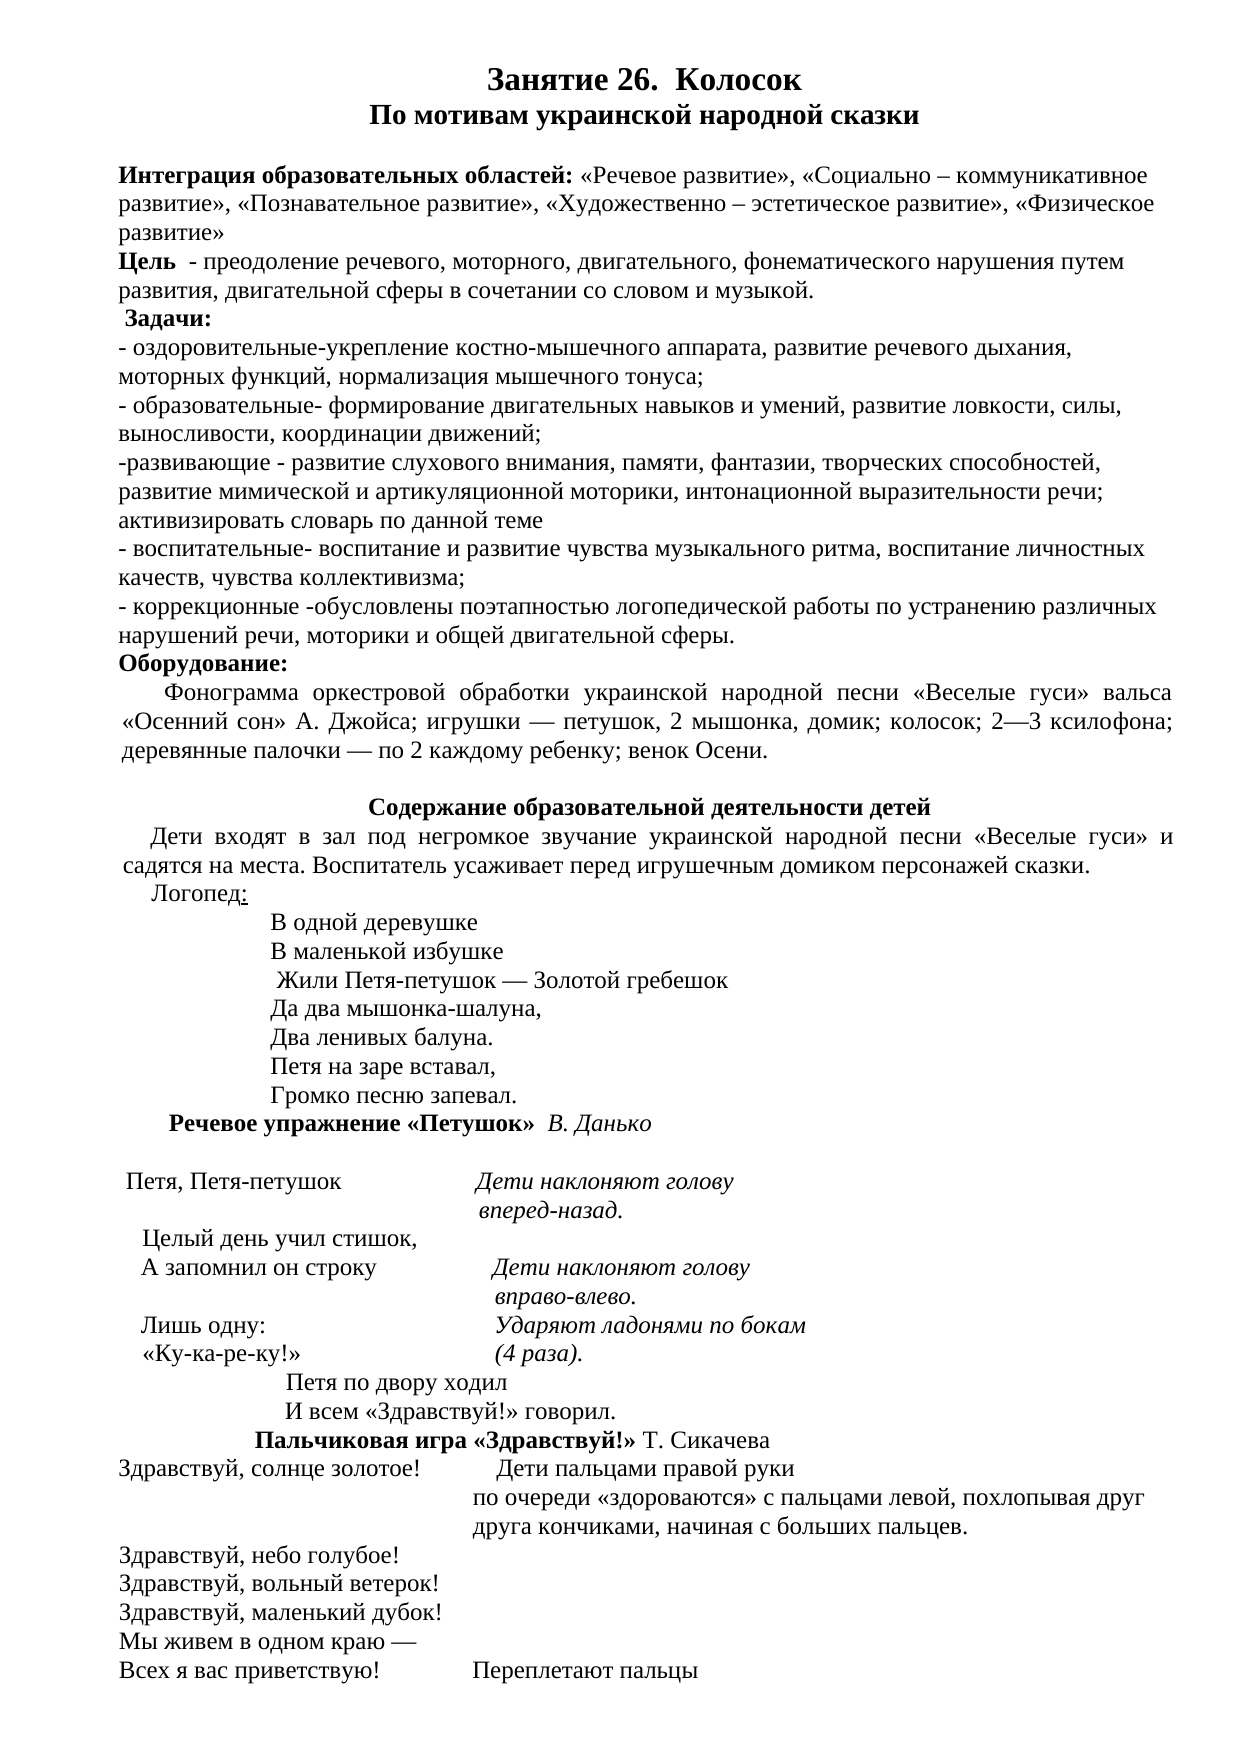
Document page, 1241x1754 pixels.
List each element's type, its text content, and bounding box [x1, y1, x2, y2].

text по очереди «здороваются» с пальцами левой, похлопывая друг друга кончиками, начиная с больших пальцев. [473, 1482, 1181, 1540]
text Занятие 26. Колосок [118, 59, 1171, 97]
text Целый день учил стишок, [142, 1223, 1181, 1252]
text Петя на заре вставал, [270, 1051, 953, 1080]
text Фонограмма оркестровой обработки украинской народной песни «Веселые гуси» вальса «Осенний сон» А. Джойса; игрушки — петушок, 2 мышонка, домик; колосок; 2—3 ксилофона; деревянные палочки — по 2 каждому ребенку; венок Осени. [122, 677, 1173, 763]
text Здравствуй, небо голубое! [119, 1540, 1181, 1568]
text Интеграция образовательных областей: «Речевое развитие», «Социально – коммуникативное развитие», «Познавательное развитие», «Художественно – эстетическое развитие», «Физическое развитие» [118, 160, 1181, 246]
text Здравствуй, вольный ветерок! [119, 1568, 1181, 1597]
text вперед-назад. [479, 1195, 1181, 1223]
text Петя по двору ходил [286, 1367, 1181, 1396]
text В маленькой избушке [270, 936, 953, 965]
text В одной деревушке [270, 907, 953, 936]
text Дети входят в зал под негромкое звучание украинской народной песни «Веселые гуси» и садятся на места. Воспитатель усаживает перед игрушечным домиком персонажей сказки. [123, 821, 1174, 878]
text Цель - преодоление речевого, моторного, двигательного, фонематического нарушения путем развития, двигательной сферы в сочетании со словом и музыкой. Задачи: - оздоровительные-укрепление костно-мышечного аппарата, развитие речевого дыхания, моторных функций, нормализация мышечного тонуса; - образовательные- формирование двигательных навыков и умений, развитие ловкости, силы, выносливости, координации движений; [118, 246, 1181, 447]
text Всех я вас приветствую! Переплетают пальцы [119, 1655, 1181, 1683]
text -развивающие - развитие слухового внимания, памяти, фантазии, творческих способностей, развитие мимической и артикуляционной моторики, интонационной выразительности речи; [118, 447, 1181, 505]
text По мотивам украинской народной сказки [118, 97, 1171, 131]
text И всем «Здравствуй!» говорил. [284, 1396, 1181, 1425]
text Здравствуй, маленький дубок! [119, 1597, 1181, 1626]
text Жили Петя-петушок — Золотой гребешок [270, 965, 953, 993]
text Пальчиковая игра «Здравствуй!» Т. Сикачева [254, 1425, 1181, 1453]
text Два ленивых балуна. [270, 1022, 953, 1051]
text вправо-влево. Лишь одну: Ударяют ладонями по бокам [141, 1281, 1181, 1338]
text Содержание образовательной деятельности детей [118, 792, 1181, 821]
text Оборудование: [118, 648, 1173, 677]
text Речевое упражнение «Петушок» В. Данько [169, 1108, 829, 1137]
text Логопед: [151, 878, 1181, 907]
text Мы живем в одном краю — [119, 1626, 1181, 1655]
text Здравствуй, солнце золотое! Дети пальцами правой руки [118, 1453, 1181, 1482]
text Громко песню запевал. [270, 1080, 953, 1108]
text «Ку-ка-ре-ку!» (4 раза). [142, 1338, 1181, 1367]
text Да два мышонка-шалуна, [270, 993, 953, 1022]
text Петя, Петя-петушок Дети наклоняют голову [126, 1166, 1181, 1195]
text А запомнил он строку Дети наклоняют голову [141, 1252, 1181, 1281]
text активизировать словарь по данной теме - воспитательные- воспитание и развитие чувства музыкального ритма, воспитание личностных качеств, чувства коллективизма; - коррекционные -обусловлены поэтапностью логопедической работы по устранению различных нарушений речи, моторики и общей двигательной сферы. [118, 505, 1181, 648]
